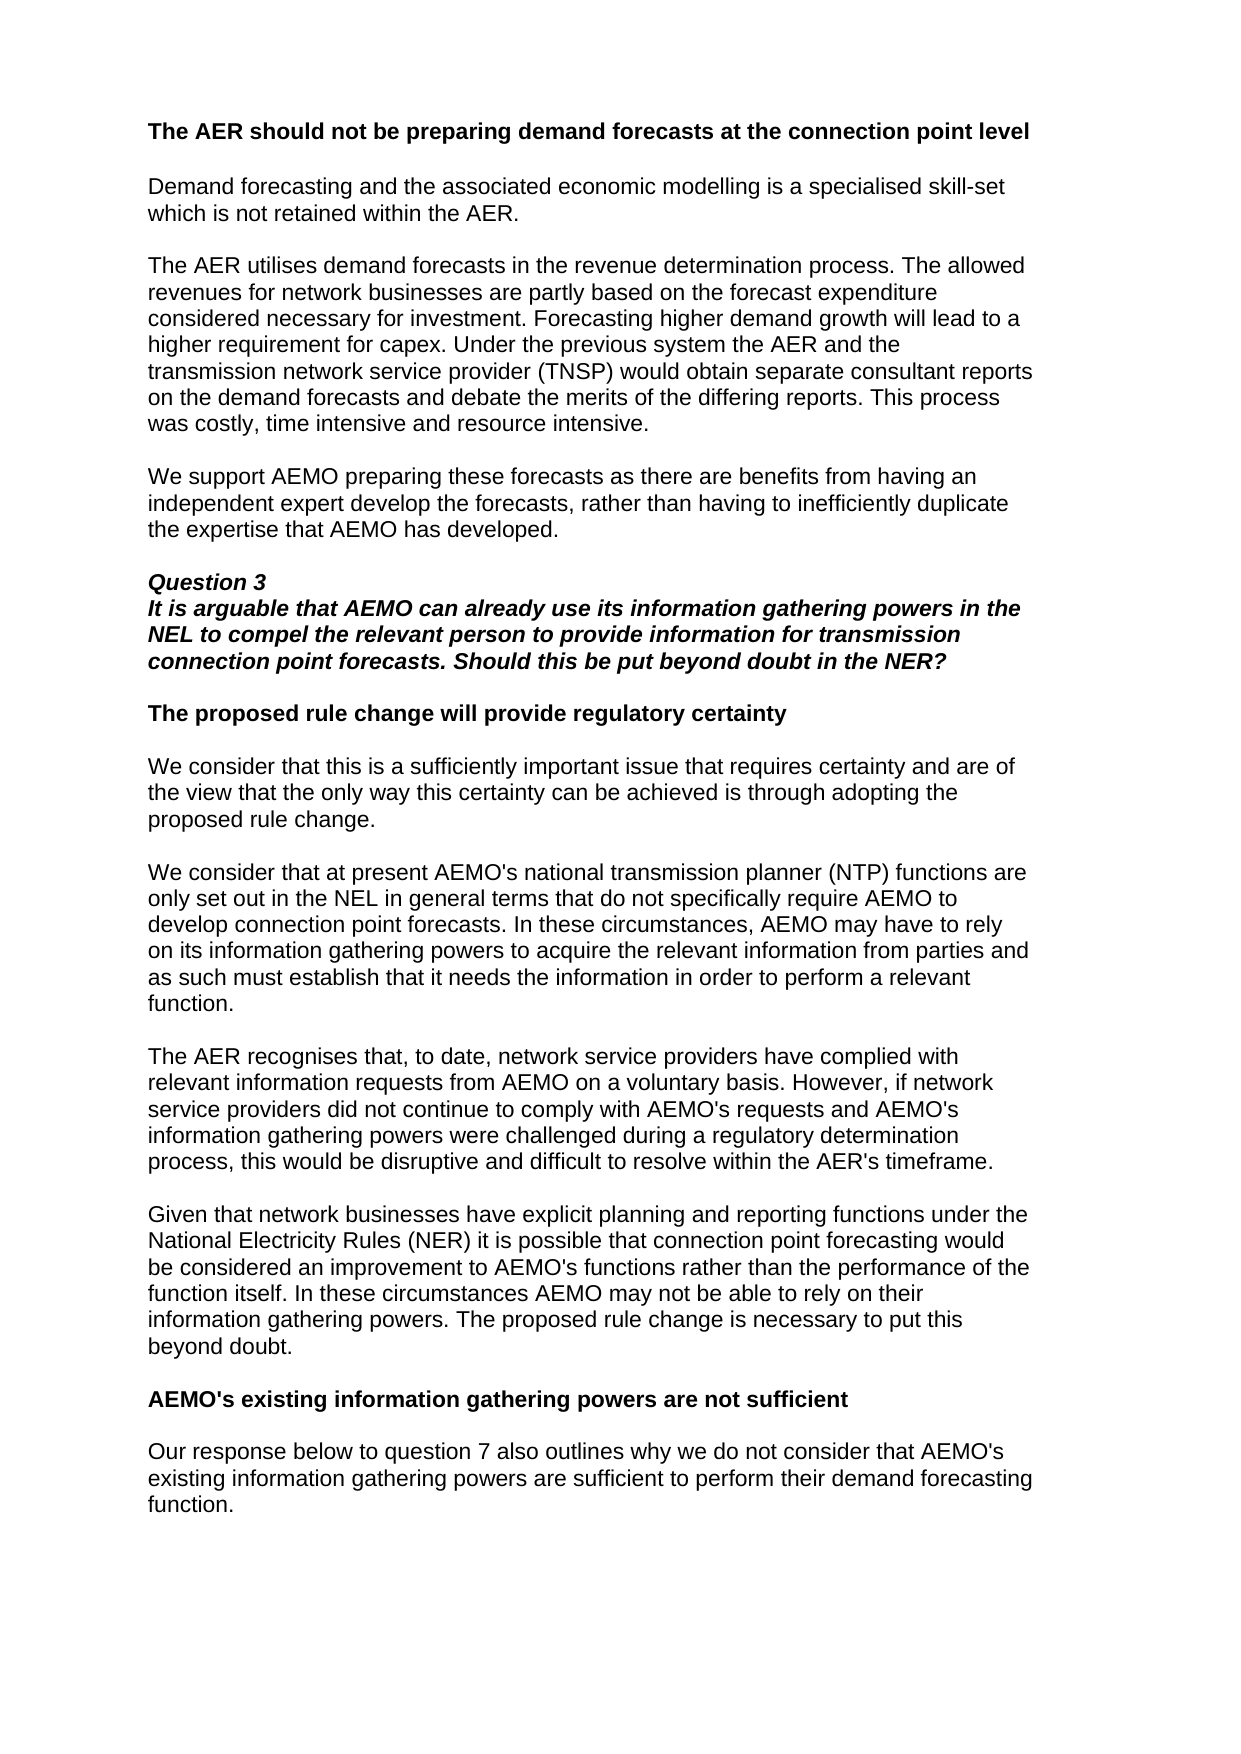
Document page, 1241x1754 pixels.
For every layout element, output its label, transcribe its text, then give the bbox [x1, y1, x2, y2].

text Question 3 [148, 568, 1033, 595]
text The proposed rule change will provide regulatory certainty [148, 700, 1033, 727]
text Given that network businesses have explicit planning and reporting functions under the National Electricity Rules (NER) it is possible that connection point forecasting would be considered an improvement to AEMO's functions rather than the performance of the function itself. In these circumstances AEMO may not be able to rely on their information gathering powers. The proposed rule change is necessary to put this beyond doubt. [148, 1201, 1033, 1359]
text The AER should not be preparing demand forecasts at the connection point level [148, 118, 1033, 144]
text We consider that this is a sufficiently important issue that requires certainty and are of the view that the only way this certainty can be achieved is through adopting the proposed rule change. [148, 753, 1033, 832]
text The AER utilises demand forecasts in the revenue determination process. The allowed revenues for network businesses are partly based on the forecast expenditure considered necessary for investment. Forecasting higher demand growth will lead to a higher requirement for capex. Under the previous system the AER and the transmission network service provider (TNSP) would obtain separate consultant reports on the demand forecasts and debate the merits of the differing reports. This process was costly, time intensive and resource intensive. [148, 252, 1033, 437]
text Demand forecasting and the associated economic modelling is a specialised skill-set which is not retained within the AER. [148, 173, 1033, 226]
text We consider that at present AEMO's national transmission planner (NTP) functions are only set out in the NEL in general terms that do not specifically require AEMO to develop connection point forecasts. In these circumstances, AEMO may have to rely on its information gathering powers to acquire the relevant information from parties and as such must establish that it needs the information in order to perform a relevant function. [148, 858, 1033, 1017]
text It is arguable that AEMO can already use its information gathering powers in the NEL to compel the relevant person to provide information for transmission connection point forecasts. Should this be put beyond doubt in the NER? [148, 595, 1033, 674]
text AEMO's existing information gathering powers are not sufficient [148, 1386, 1033, 1412]
text The AER recognises that, to date, network service providers have complied with relevant information requests from AEMO on a voluntary basis. However, if network service providers did not continue to comply with AEMO's requests and AEMO's information gathering powers were challenged during a regulatory determination process, this would be disruptive and difficult to resolve within the AER's timeframe. [148, 1043, 1033, 1175]
text We support AEMO preparing these forecasts as there are benefits from having an independent expert develop the forecasts, rather than having to inefficiently duplicate the expertise that AEMO has developed. [148, 463, 1033, 542]
text Our response below to question 7 also outlines why we do not consider that AEMO's existing information gathering powers are sufficient to perform their demand forecasting function. [148, 1438, 1033, 1517]
